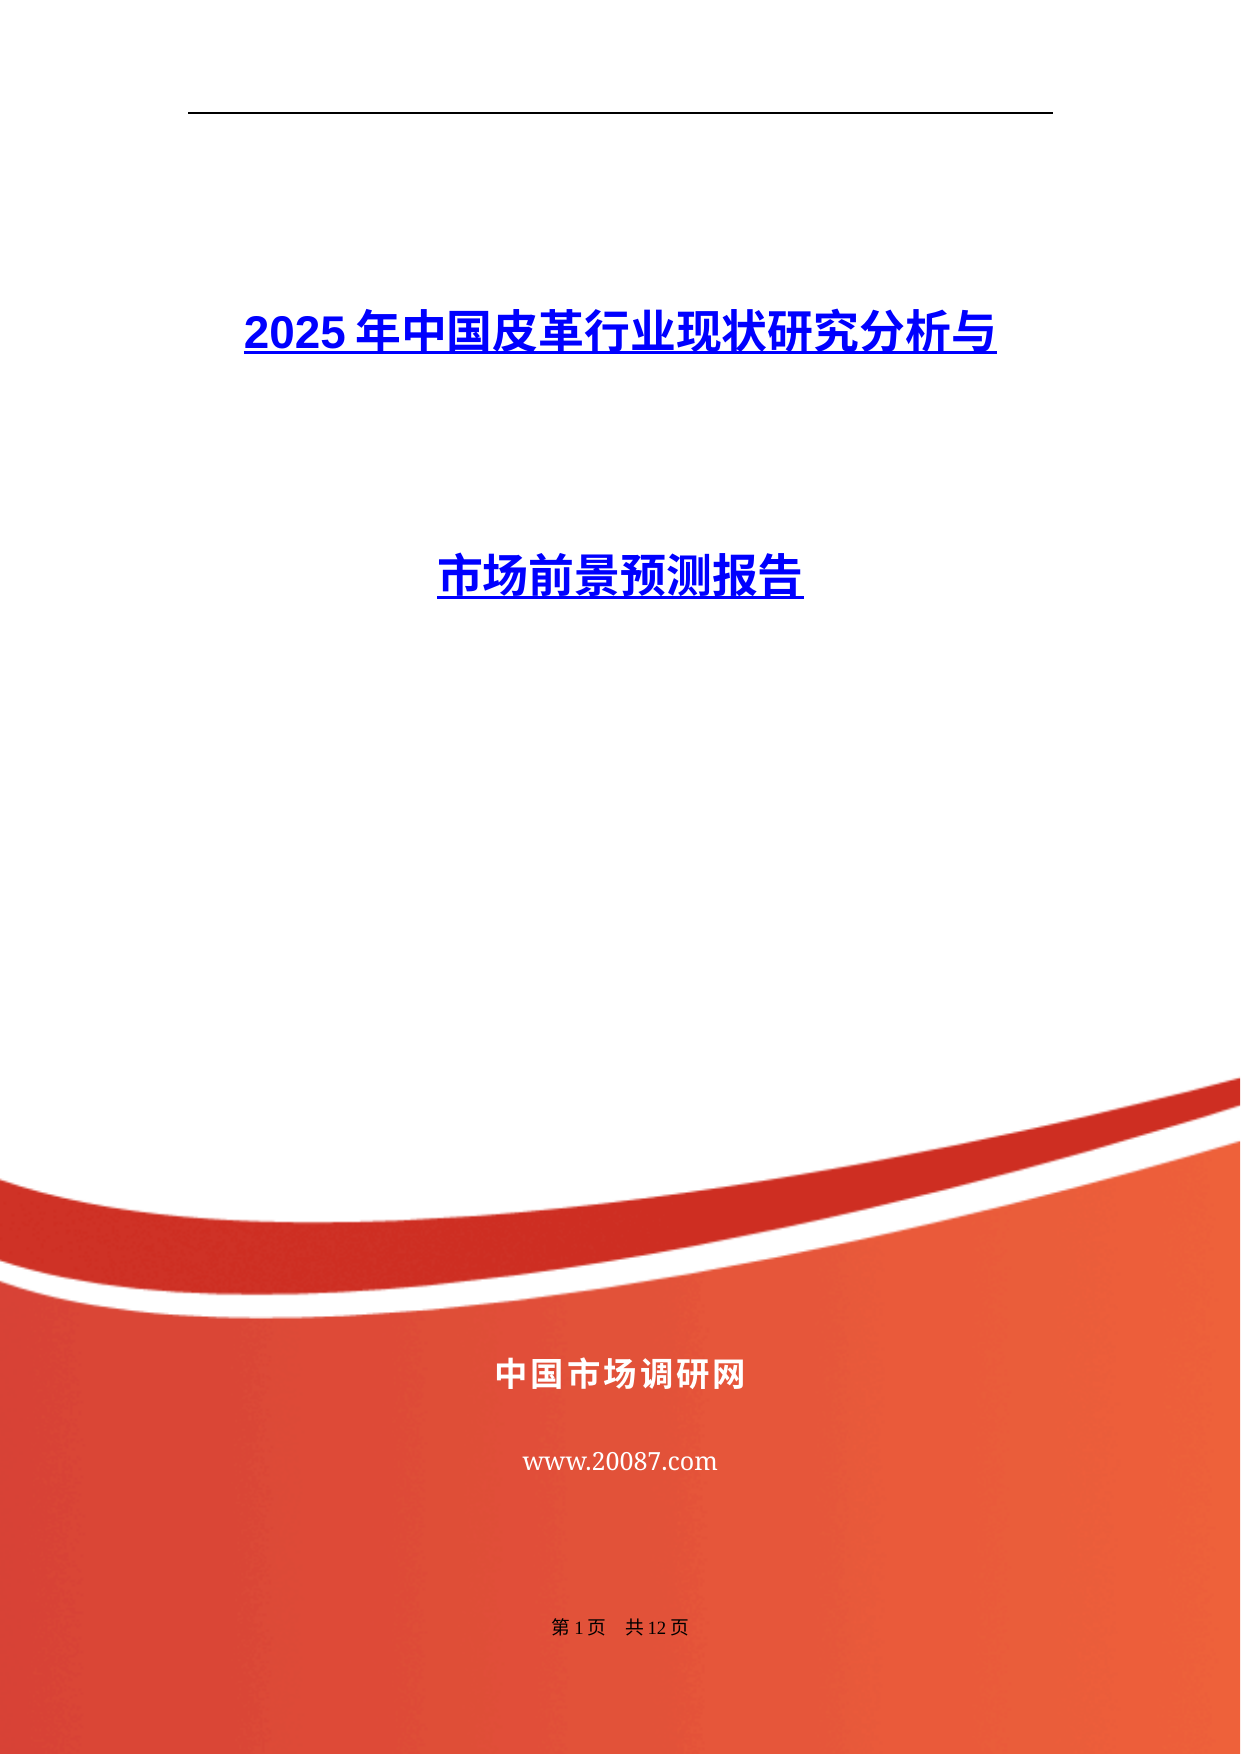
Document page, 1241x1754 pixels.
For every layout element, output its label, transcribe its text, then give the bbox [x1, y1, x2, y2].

text www.20087.com [187, 1428, 1053, 1493]
subtitle 中国市场调研网 [187, 1339, 1053, 1404]
picture [0, 1006, 1241, 1754]
table_header 2025年中国皮革行业现状研究分析与市场前景预测报告 [188, 207, 1053, 773]
